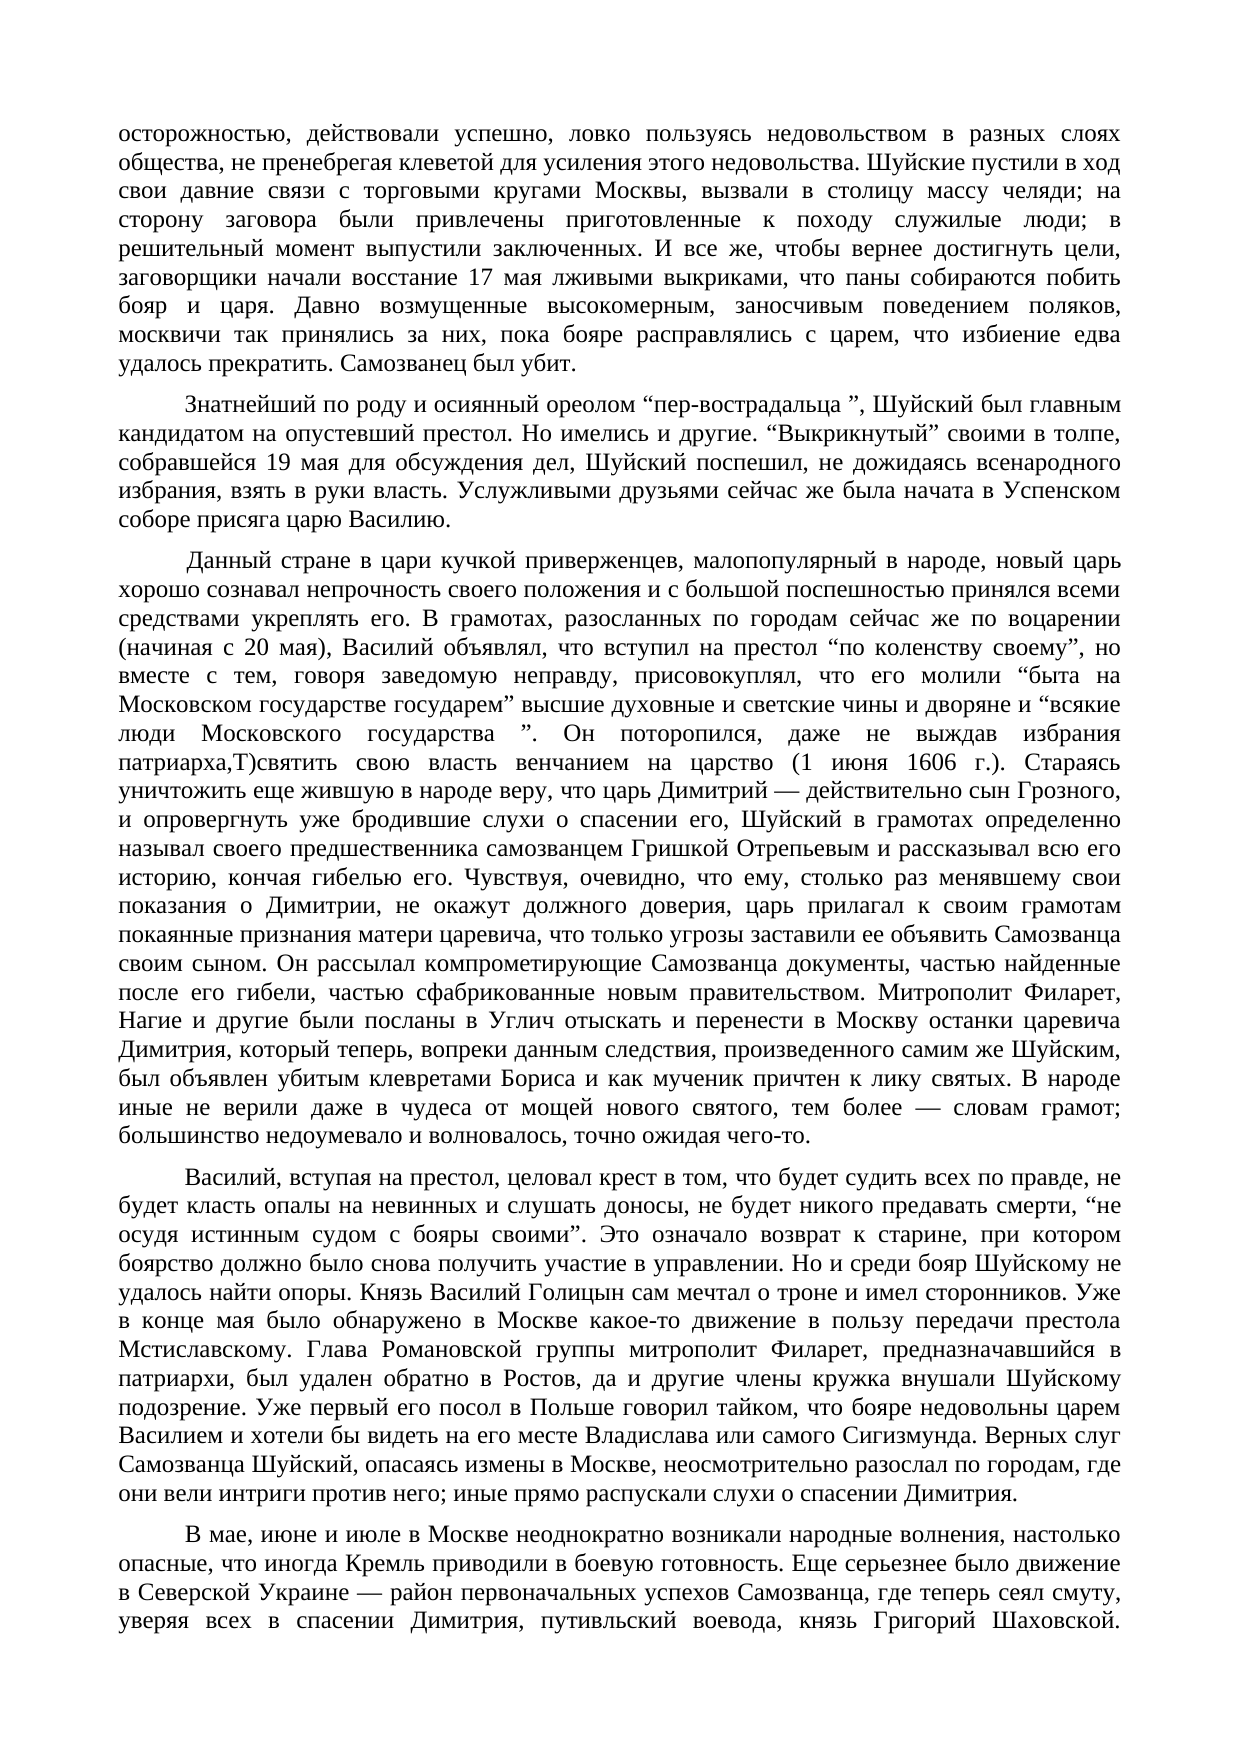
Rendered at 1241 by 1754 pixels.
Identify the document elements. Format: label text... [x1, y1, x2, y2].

text Знатнейший по роду и осиянный ореолом “пер-вострадальца ”, Шуйский был главным кандидатом на опустевший престол. Но имелись и другие. “Выкрикнутый” своими в толпе, собравшейся 19 мая для обсуждения дел, Шуйский поспешил, не дожидаясь всенародного избрания, взять в руки власть. Услужливыми друзьями сейчас же была начата в Успенском соборе присяга царю Василию. [118, 389, 1122, 533]
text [118, 118, 1122, 377]
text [118, 1519, 1122, 1634]
text Василий, вступая на престол, целовал крест в том, что будет судить всех по правде, не будет класть опалы на невинных и слушать доносы, не будет никого предавать смерти, “не осудя истинным судом с бояры своими”. Это означало возврат к старине, при котором боярство должно было снова получить участие в управлении. Но и среди бояр Шуйскому не удалось найти опоры. Князь Василий Голицын сам мечтал о троне и имел сторонников. Уже в конце мая было обнаружено в Москве какое-то движение в пользу передачи престола Мстиславскому. Глава Романовской группы митрополит Филарет, предназначавшийся в патриархи, был удален обратно в Ростов, да и другие члены кружка внушали Шуйскому подозрение. Уже первый его посол в Польше говорил тайком, что бояре недовольны царем Василием и хотели бы видеть на его месте Владислава или самого Сигизмунда. Верных слуг Самозванца Шуйский, опасаясь измены в Москве, неосмотрительно разослал по городам, где они вели интриги против него; иные прямо распускали слухи о спасении Димитрия. [118, 1162, 1122, 1507]
text Данный стране в цари кучкой приверженцев, малопопулярный в народе, новый царь хорошо сознавал непрочность своего положения и с большой поспешностью принялся всеми средствами укреплять его. В грамотах, разосланных по городам сейчас же по воцарении (начиная с 20 мая), Василий объявлял, что вступил на престол “по коленству своему”, но вместе с тем, говоря заведомую неправду, присовокуплял, что его молили “быта на Московском государстве государем” высшие духовные и светские чины и дворяне и “всякие люди Московского государства ”. Он поторопился, даже не выждав избрания патриарха,Т)святить свою власть венчанием на царство (1 июня 1606 г.). Стараясь уничтожить еще жившую в народе веру, что царь Димитрий — действительно сын Грозного, и опровергнуть уже бродившие слухи о спасении его, Шуйский в грамотах определенно называл своего предшественника самозванцем Гришкой Отрепьевым и рассказывал всю его историю, кончая гибелью его. Чувствуя, очевидно, что ему, столько раз менявшему свои показания о Димитрии, не окажут должного доверия, царь прилагал к своим грамотам покаянные признания матери царевича, что только угрозы заставили ее объявить Самозванца своим сыном. Он рассылал компрометирующие Самозванца документы, частью найденные после его гибели, частью сфабрикованные новым правительством. Митрополит Филарет, Нагие и другие были посланы в Углич отыскать и перенести в Москву останки царевича Димитрия, который теперь, вопреки данным следствия, произведенного самим же Шуйским, был объявлен убитым клевретами Бориса и как мученик причтен к лику святых. В народе иные не верили даже в чудеса от мощей нового святого, тем более — словам грамот; большинство недоумевало и волновалось, точно ожидая чего-то. [118, 546, 1122, 1149]
